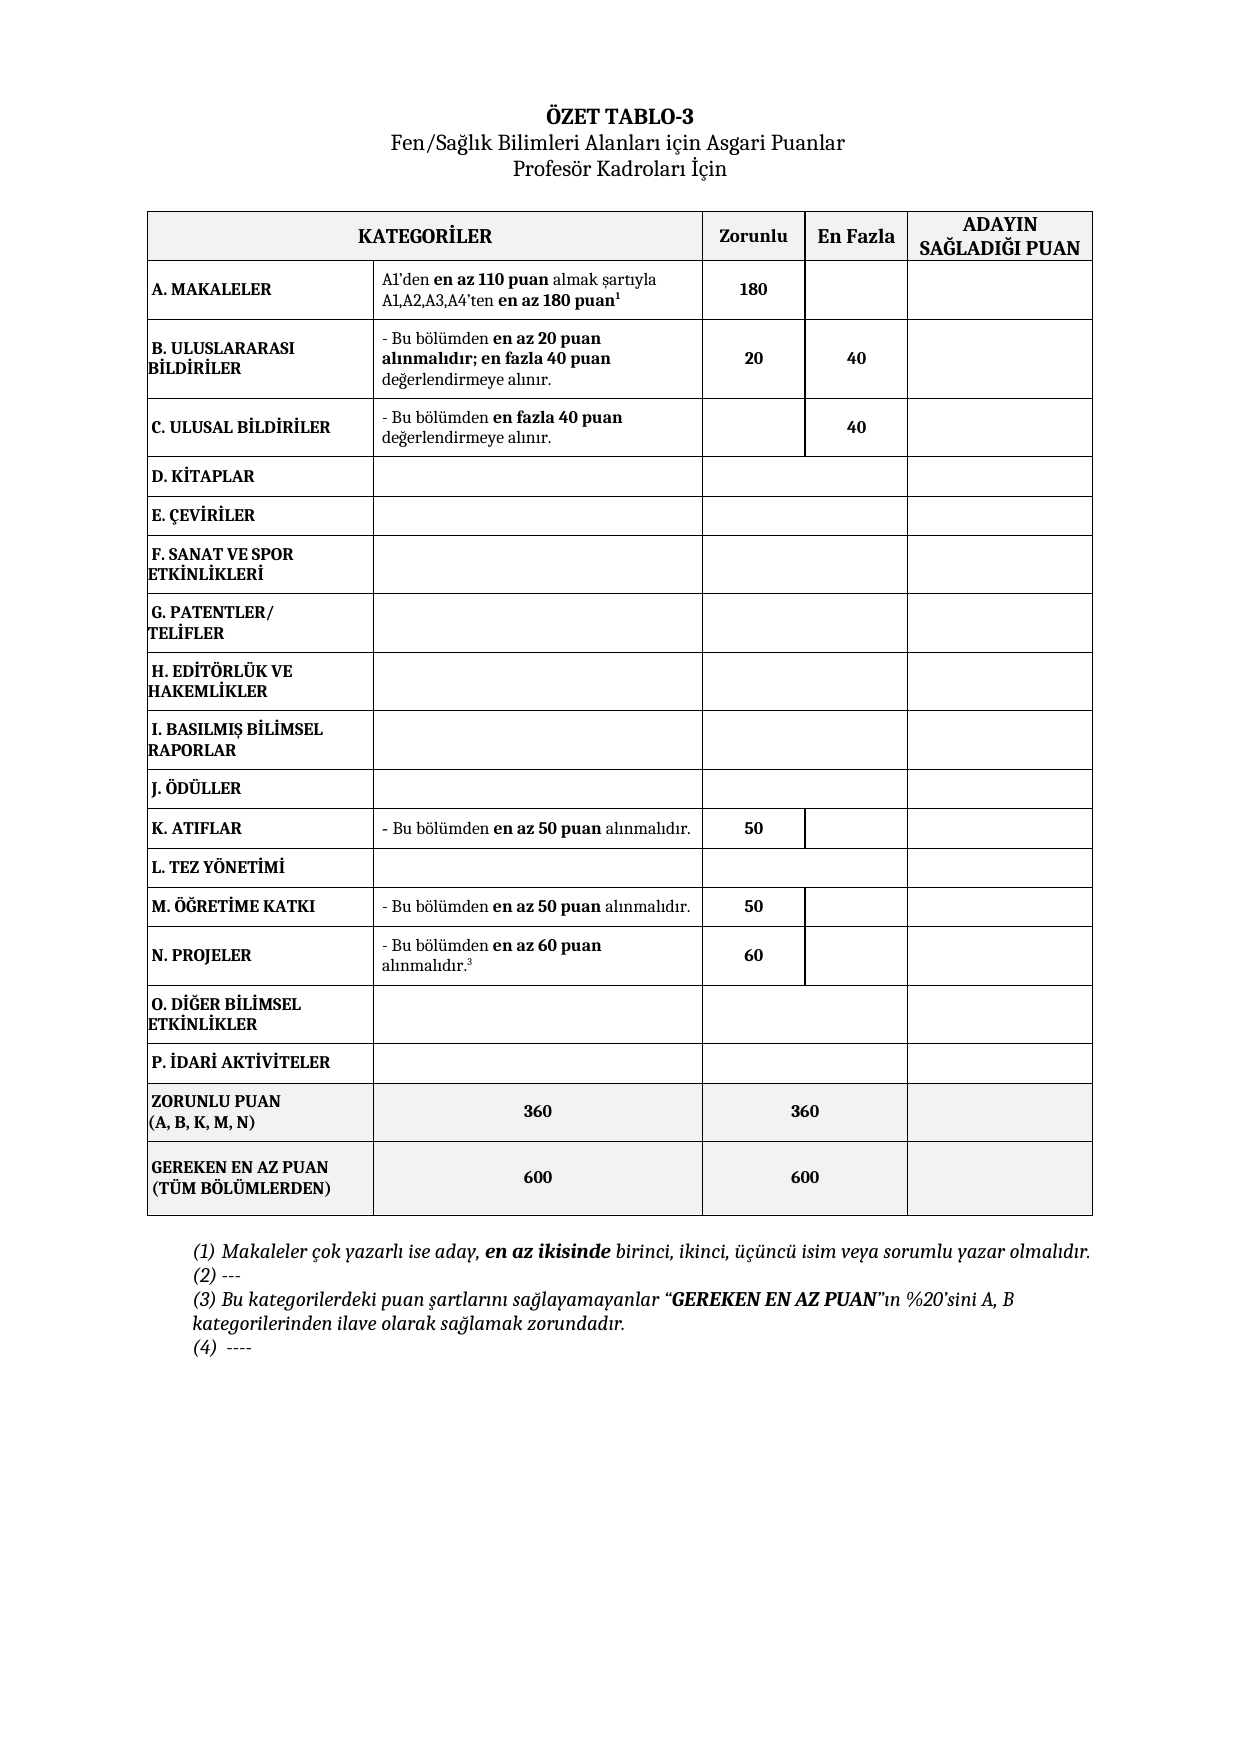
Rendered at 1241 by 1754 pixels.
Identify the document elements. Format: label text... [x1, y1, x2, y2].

table_cell [374, 653, 702, 710]
table_cell [908, 849, 1092, 887]
table_cell - Bu bölümden en az 60 puan alınmalıdır.3 [374, 927, 702, 984]
table_cell K. ATIFLAR [148, 809, 373, 847]
table_cell [374, 536, 702, 593]
table_cell P. İDARİ AKTİVİTELER [148, 1044, 373, 1082]
table_cell N. PROJELER [148, 927, 373, 984]
table_cell [374, 594, 702, 652]
table_cell H. EDİTÖRLÜK VE HAKEMLİKLER [148, 653, 373, 710]
table_cell [374, 497, 702, 535]
table_cell 40 [806, 320, 907, 398]
table_cell [703, 399, 804, 456]
table_cell 360 [374, 1084, 702, 1141]
table_cell [908, 261, 1092, 319]
table_cell [908, 653, 1092, 710]
table_cell [908, 594, 1092, 652]
table_cell 40 [806, 399, 907, 456]
table_cell G. PATENTLER/ TELİFLER [148, 594, 373, 652]
table_header ADAYIN SAĞLADIĞI PUAN [908, 212, 1092, 260]
table_cell [703, 770, 907, 808]
table_cell [908, 711, 1092, 769]
table_cell [374, 711, 702, 769]
list ---- [192, 1336, 1093, 1359]
table_cell [908, 399, 1092, 456]
table_cell 50 [703, 888, 804, 926]
table_cell [374, 986, 702, 1043]
table_cell D. KİTAPLAR [148, 457, 373, 496]
table_cell - Bu bölümden en az 20 puan alınmalıdır; en fazla 40 puan değerlendirmeye alınır. [374, 320, 702, 398]
table_cell ZORUNLU PUAN (A, B, K, M, N) [148, 1084, 373, 1141]
table_cell L. TEZ YÖNETİMİ [148, 849, 373, 887]
table_cell [806, 927, 907, 984]
table_cell [703, 653, 907, 710]
table_cell M. ÖĞRETİME KATKI [148, 888, 373, 926]
table_cell [703, 849, 907, 887]
table_cell [908, 1044, 1092, 1082]
list Makaleler çok yazarlı ise aday, en az ikisinde birinci, ikinci, üçüncü isim veya sorumlu yazar olmalıdır. [192, 1240, 1093, 1264]
table_cell I. BASILMIŞ BİLİMSEL RAPORLAR [148, 711, 373, 769]
table_cell A. MAKALELER [148, 261, 373, 319]
table_cell [703, 594, 907, 652]
table_cell [806, 261, 907, 319]
table_cell 60 [703, 927, 804, 984]
table_cell [703, 1044, 907, 1082]
table_cell O. DİĞER BİLİMSEL ETKİNLİKLER [148, 986, 373, 1043]
table_cell 360 [703, 1084, 907, 1141]
table_cell [908, 809, 1092, 847]
table_cell [908, 1142, 1092, 1214]
table_cell [374, 849, 702, 887]
text Fen/Sağlık Bilimleri Alanları için Asgari Puanlar Profesör Kadroları İçin [148, 130, 1093, 182]
table_cell [908, 457, 1092, 496]
table_cell 20 [703, 320, 804, 398]
table_cell [703, 536, 907, 593]
table_cell [908, 770, 1092, 808]
table_cell - Bu bölümden en fazla 40 puan değerlendirmeye alınır. [374, 399, 702, 456]
table_cell E. ÇEVİRİLER [148, 497, 373, 535]
table_cell [908, 927, 1092, 984]
table_cell [374, 770, 702, 808]
table_cell [703, 497, 907, 535]
table_cell C. ULUSAL BİLDİRİLER [148, 399, 373, 456]
table_header Zorunlu [703, 212, 804, 260]
list --- [192, 1264, 1093, 1288]
table_cell [374, 1044, 702, 1082]
table_cell [908, 536, 1092, 593]
table_cell [908, 986, 1092, 1043]
text ÖZET TABLO-3 [148, 103, 1093, 130]
table_header En Fazla [806, 212, 907, 260]
table_cell 180 [703, 261, 804, 319]
table_cell [703, 457, 907, 496]
table_cell 600 [703, 1142, 907, 1214]
table_cell [806, 809, 907, 847]
table_cell F. SANAT VE SPOR ETKİNLİKLERİ [148, 536, 373, 593]
table_cell [908, 497, 1092, 535]
table_cell J. ÖDÜLLER [148, 770, 373, 808]
table_cell [703, 711, 907, 769]
table_cell [908, 320, 1092, 398]
list Bu kategorilerdeki puan şartlarını sağlayamayanlar “GEREKEN EN AZ PUAN”ın %20’sini A, B kategorilerinden ilave olarak sağlamak zorundadır. [192, 1288, 1093, 1336]
table_cell [908, 1084, 1092, 1141]
table_cell A1’den en az 110 puan almak şartıyla A1,A2,A3,A4’ten en az 180 puan1 [374, 261, 702, 319]
table_cell GEREKEN EN AZ PUAN (TÜM BÖLÜMLERDEN) [148, 1142, 373, 1214]
table_cell [703, 986, 907, 1043]
table_cell [374, 457, 702, 496]
table_cell B. ULUSLARARASI BİLDİRİLER [148, 320, 373, 398]
table_cell - Bu bölümden en az 50 puan alınmalıdır. [374, 888, 702, 926]
table_cell - Bu bölümden en az 50 puan alınmalıdır. [374, 809, 702, 847]
table_cell 600 [374, 1142, 702, 1214]
table_header KATEGORİLER [148, 212, 702, 260]
table_cell [806, 888, 907, 926]
table_cell [908, 888, 1092, 926]
table_cell 50 [703, 809, 804, 847]
